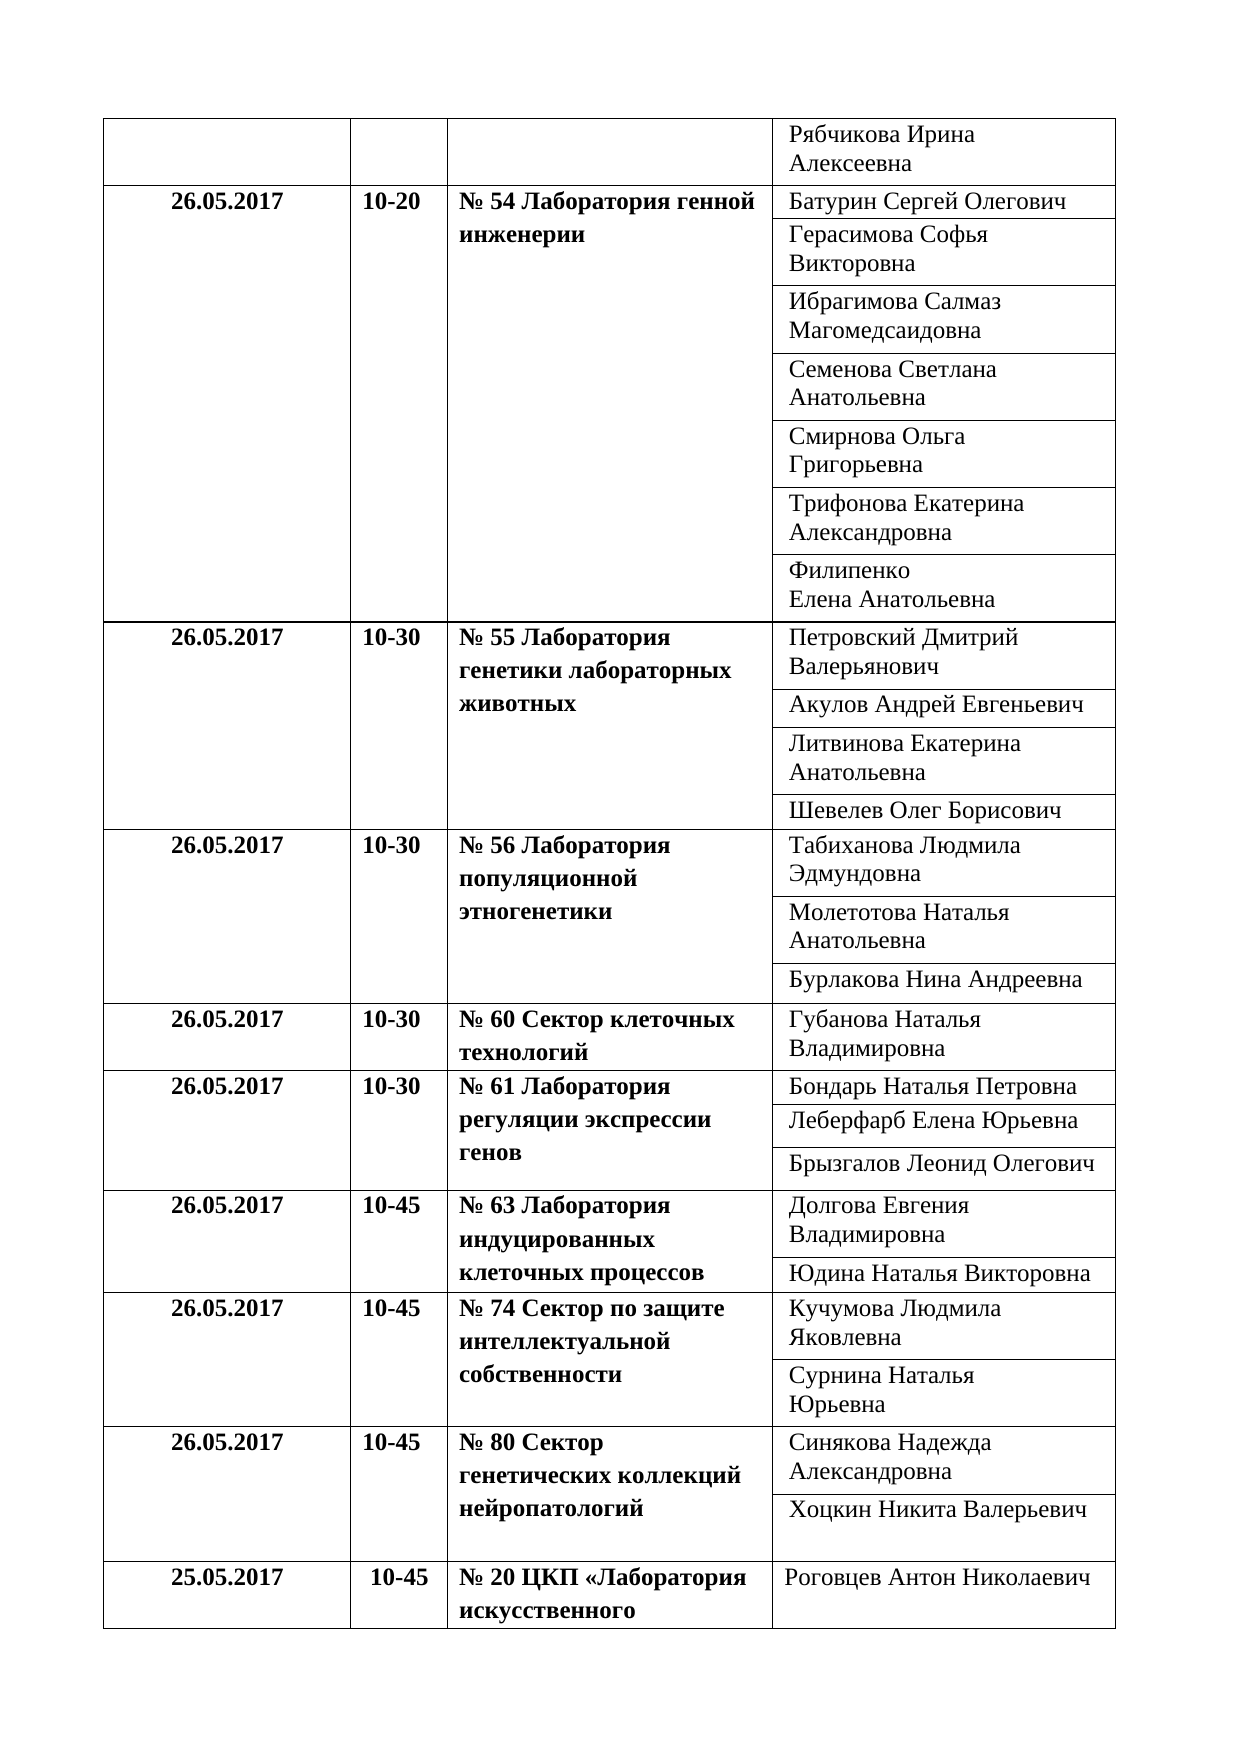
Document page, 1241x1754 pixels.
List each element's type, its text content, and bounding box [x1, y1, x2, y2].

table_cell Бурлакова Нина Андреевна [773, 964, 1115, 1003]
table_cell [773, 1562, 1115, 1628]
table_cell Кучумова Людмила Яковлевна [773, 1293, 1115, 1359]
table_cell 26.05.2017 [104, 1191, 350, 1292]
table_cell № 56 Лаборатория популяционной этногенетики [448, 830, 772, 1003]
table_cell 26.05.2017 [104, 1293, 350, 1426]
table_cell 26.05.2017 [104, 1004, 350, 1070]
table_cell 26.05.2017 [104, 623, 350, 829]
table_cell Семенова Светлана Анатольевна [773, 354, 1115, 420]
table_cell 10-45 [351, 1293, 447, 1426]
table_cell 26.05.2017 [104, 1427, 350, 1561]
table_cell № 61 Лаборатория регуляции экспрессии генов [448, 1071, 772, 1189]
table_cell Рябчикова Ирина Алексеевна [773, 119, 1115, 185]
table_cell Губанова Наталья Владимировна [773, 1004, 1115, 1070]
table_cell 10-30 [351, 623, 447, 829]
table_cell Смирнова Ольга Григорьевна [773, 421, 1115, 487]
table_cell Леберфарб Елена Юрьевна [773, 1105, 1115, 1147]
table_cell Долгова Евгения Владимировна [773, 1191, 1115, 1257]
table_cell Трифонова Екатерина Александровна [773, 488, 1115, 554]
table_cell Брызгалов Леонид Олегович [773, 1148, 1115, 1189]
table_cell 10-20 [351, 186, 447, 621]
table_cell Юдина Наталья Викторовна [773, 1258, 1115, 1292]
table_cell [448, 1562, 772, 1628]
table_cell Молетотова Наталья Анатольевна [773, 897, 1115, 963]
table_cell № 63 Лаборатория индуцированных клеточных процессов [448, 1191, 772, 1292]
table_cell Сурнина Наталья Юрьевна [773, 1360, 1115, 1426]
table_cell Ибрагимова Салмаз Магомедсаидовна [773, 286, 1115, 353]
table_cell № 54 Лаборатория генной инженерии [448, 186, 772, 621]
table_cell № 60 Сектор клеточных технологий [448, 1004, 772, 1070]
table_cell 26.05.2017 [104, 186, 350, 621]
table_cell Петровский Дмитрий Валерьянович [773, 623, 1115, 688]
table_cell 25.05.2017 [104, 1562, 350, 1628]
table_cell 10-30 [351, 1004, 447, 1070]
table_cell 10-30 [351, 1071, 447, 1189]
table_cell 10-45 [351, 1562, 447, 1628]
table_cell Литвинова Екатерина Анатольевна [773, 728, 1115, 794]
table_cell Бондарь Наталья Петровна [773, 1071, 1115, 1104]
table_cell Хоцкин Никита Валерьевич [773, 1495, 1115, 1561]
table_cell 26.05.2017 [104, 1071, 350, 1189]
table_cell Шевелев Олег Борисович [773, 795, 1115, 829]
table_cell 26.05.2017 [104, 830, 350, 1003]
table_cell Акулов Андрей Евгеньевич [773, 690, 1115, 727]
table_cell 10-45 [351, 1427, 447, 1561]
table_cell Батурин Сергей Олегович [773, 186, 1115, 218]
table_cell 10-30 [351, 830, 447, 1003]
table_cell № 80 Сектор генетических коллекций нейропатологий [448, 1427, 772, 1561]
table_cell Филипенко Елена Анатольевна [773, 555, 1115, 621]
table_cell Табиханова Людмила Эдмундовна [773, 830, 1115, 896]
table_cell № 55 Лаборатория генетики лабораторных животных [448, 623, 772, 829]
table_cell Герасимова Софья Викторовна [773, 219, 1115, 285]
table_cell № 74 Сектор по защите интеллектуальной собственности [448, 1293, 772, 1426]
table_cell 10-45 [351, 1191, 447, 1292]
table_cell Синякова Надежда Александровна [773, 1427, 1115, 1493]
